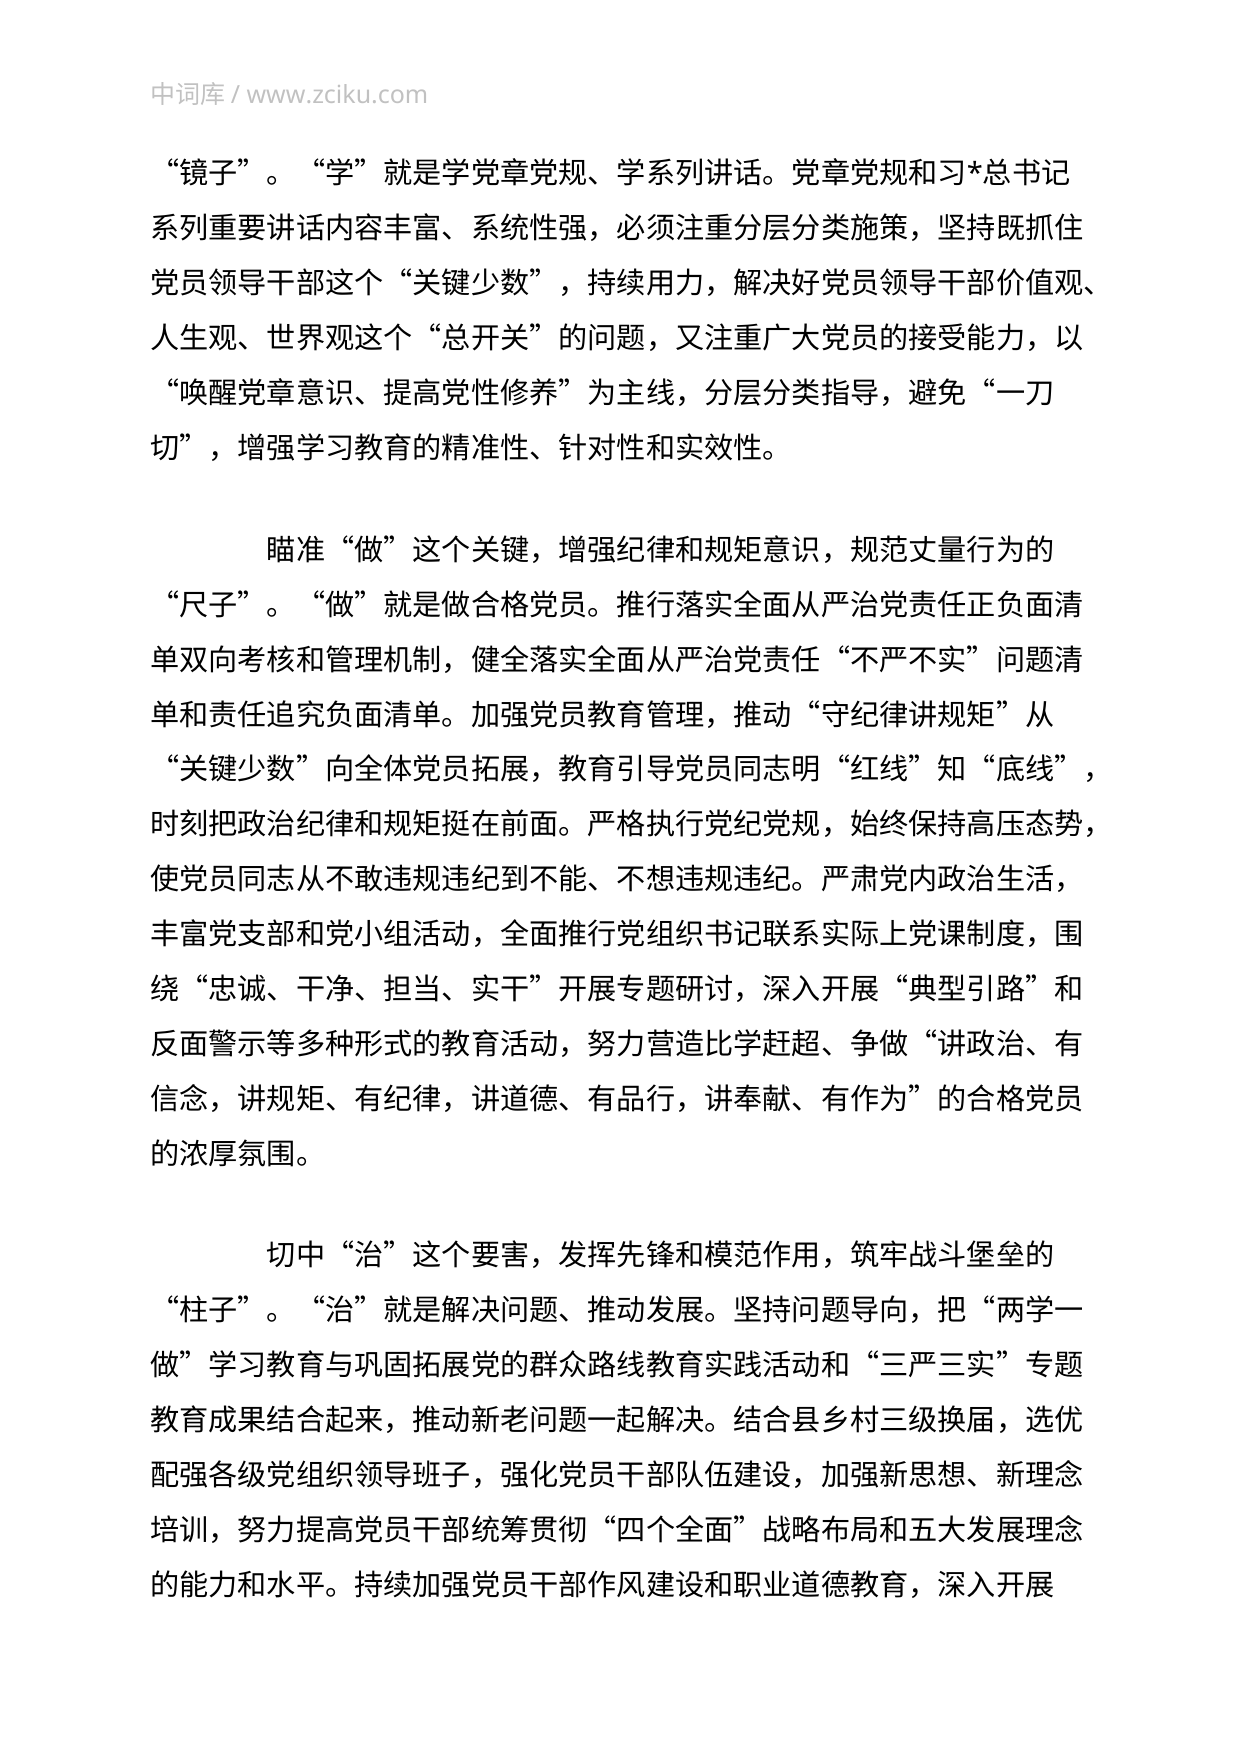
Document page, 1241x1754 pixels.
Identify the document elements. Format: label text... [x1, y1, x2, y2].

text 瞄准“做”这个关键，增强纪律和规矩意识，规范丈量行为的“尺子”。“做”就是做合格党员。推行落实全面从严治党责任正负面清单双向考核和管理机制，健全落实全面从严治党责任“不严不实”问题清单和责任追究负面清单。加强党员教育管理，推动“守纪律讲规矩”从“关键少数”向全体党员拓展，教育引导党员同志明“红线”知“底线”，时刻把政治纪律和规矩挺在前面。严格执行党纪党规，始终保持高压态势，使党员同志从不敢违规违纪到不能、不想违规违纪。严肃党内政治生活，丰富党支部和党小组活动，全面推行党组织书记联系实际上党课制度，围绕“忠诚、干净、担当、实干”开展专题研讨，深入开展“典型引路”和反面警示等多种形式的教育活动，努力营造比学赶超、争做“讲政治、有信念，讲规矩、有纪律，讲道德、有品行，讲奉献、有作为”的合格党员的浓厚氛围。 [150, 526, 1090, 1172]
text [150, 1232, 1090, 1604]
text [150, 150, 1090, 467]
